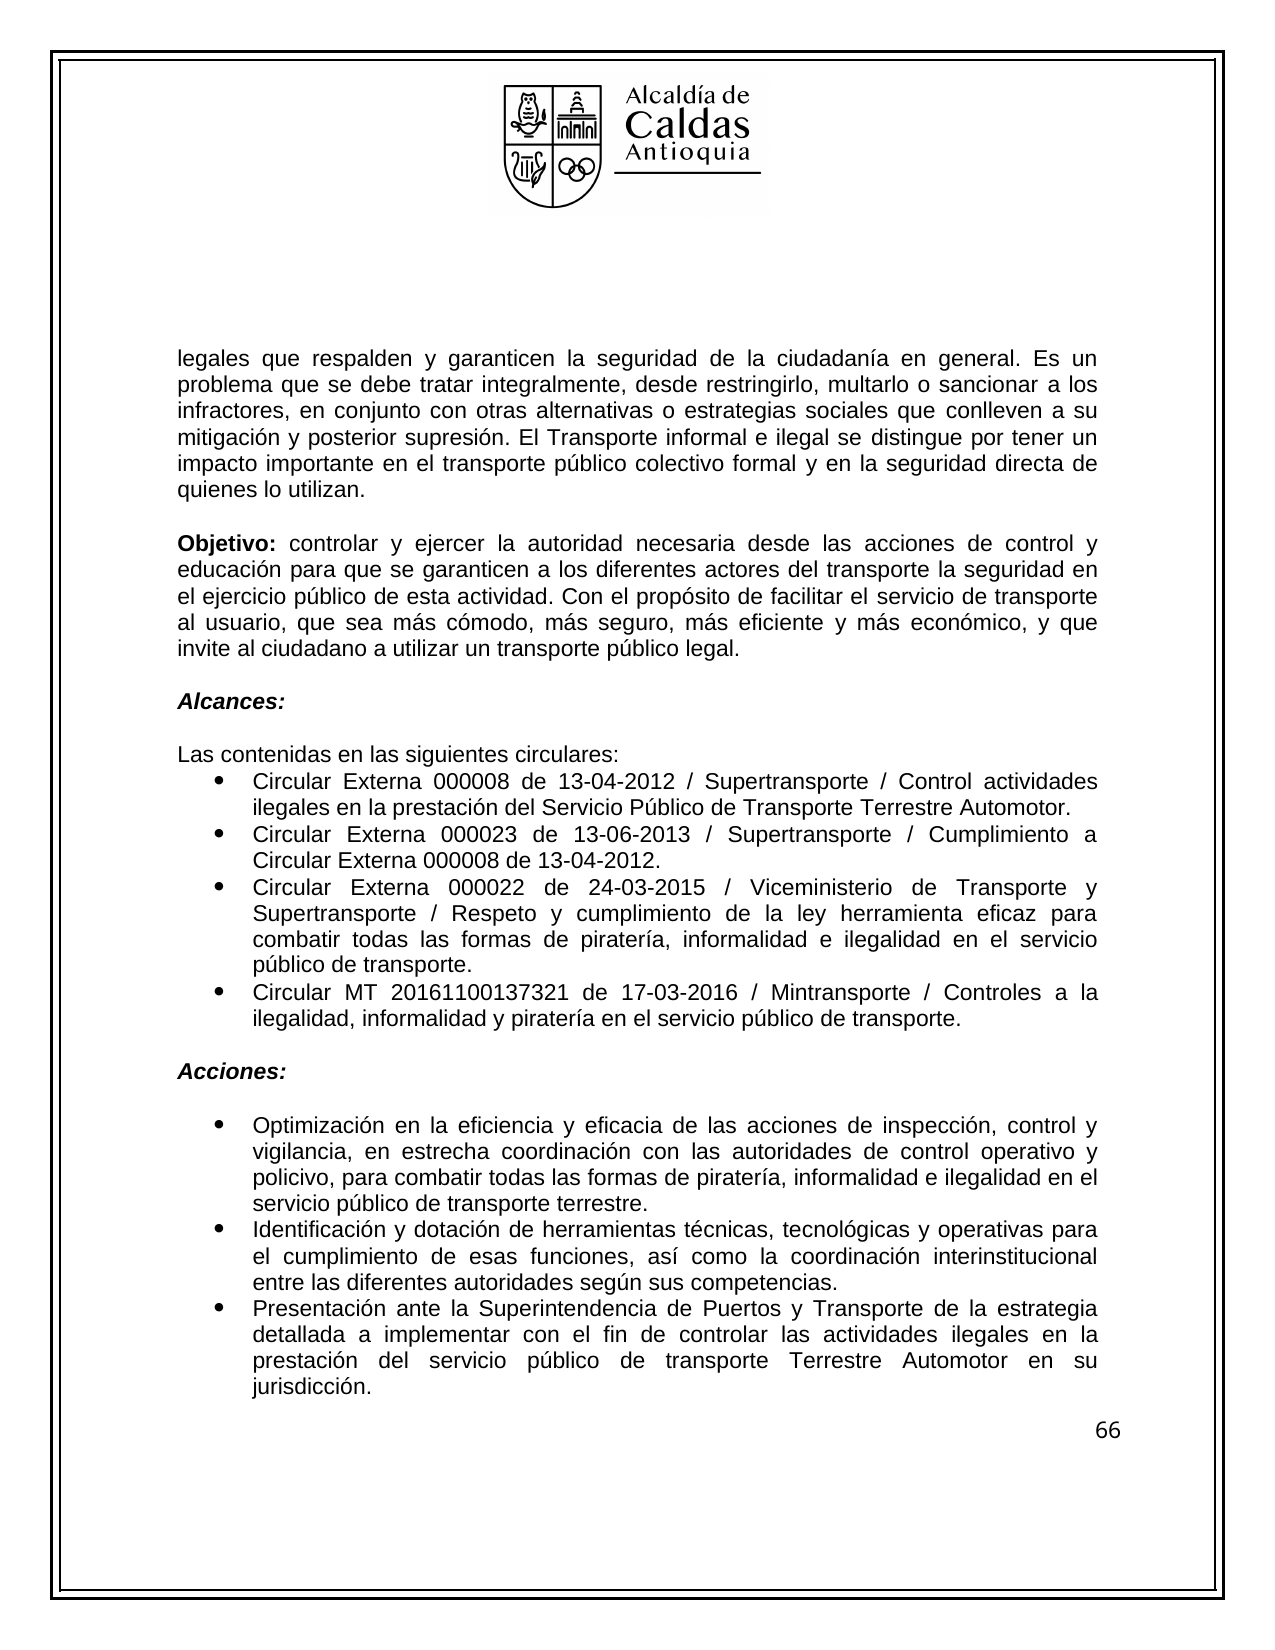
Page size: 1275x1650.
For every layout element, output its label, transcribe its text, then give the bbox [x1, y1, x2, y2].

list Identificación y dotación de herramientas técnicas, tecnológicas y operativas para el cumplimiento de esas funciones, así como la coordinación interinstitucional entre las diferentes autoridades según sus competencias. [214, 1217, 1098, 1295]
text Objetivo: controlar y ejercer la autoridad necesaria desde las acciones de control y educación para que se garanticen a los diferentes actores del transporte la seguridad en el ejercicio público de esta actividad. Con el propósito de facilitar el servicio de transporte al usuario, que sea más cómodo, más seguro, más eficiente y más económico, y que invite al ciudadano a utilizar un transporte público legal. [177, 530, 1098, 662]
list Circular Externa 000022 de 24-03-2015 / Viceministerio de Transporte y Supertransporte / Respeto y cumplimiento de la ley herramienta eficaz para combatir todas las formas de piratería, informalidad e ilegalidad en el servicio público de transporte. [214, 874, 1098, 978]
list Circular Externa 000023 de 13-06-2013 / Supertransporte / Cumplimiento a Circular Externa 000008 de 13-04-2012. [214, 821, 1098, 873]
list Circular MT 20161100137321 de 17-03-2016 / Mintransporte / Controles a la ilegalidad, informalidad y piratería en el servicio público de transporte. [214, 979, 1098, 1031]
subtitle Alcances: [177, 688, 1121, 714]
list Optimización en la eficiencia y eficacia de las acciones de inspección, control y vigilancia, en estrecha coordinación con las autoridades de control operativo y policivo, para combatir todas las formas de piratería, informalidad e ilegalidad en el servicio público de transporte terrestre. [214, 1112, 1098, 1216]
picture [486, 70, 772, 221]
list Presentación ante la Superintendencia de Puertos y Transporte de la estrategia detallada a implementar con el fin de controlar las actividades ilegales en la prestación del servicio público de transporte Terrestre Automotor en su jurisdicción. [214, 1296, 1098, 1399]
text Las contenidas en las siguientes circulares: [177, 741, 1121, 767]
text legales que respalden y garanticen la seguridad de la ciudadanía en general. Es un problema que se debe tratar integralmente, desde restringirlo, multarlo o sancionar a los infractores, en conjunto con otras alternativas o estrategias sociales que conlleven a su mitigación y posterior supresión. El Transporte informal e ilegal se distingue por tener un impacto importante en el transporte público colectivo formal y en la seguridad directa de quienes lo utilizan. [177, 344, 1098, 503]
list Circular Externa 000008 de 13-04-2012 / Supertransporte / Control actividades ilegales en la prestación del Servicio Público de Transporte Terrestre Automotor. [214, 768, 1098, 820]
subtitle Acciones: [177, 1058, 1121, 1085]
